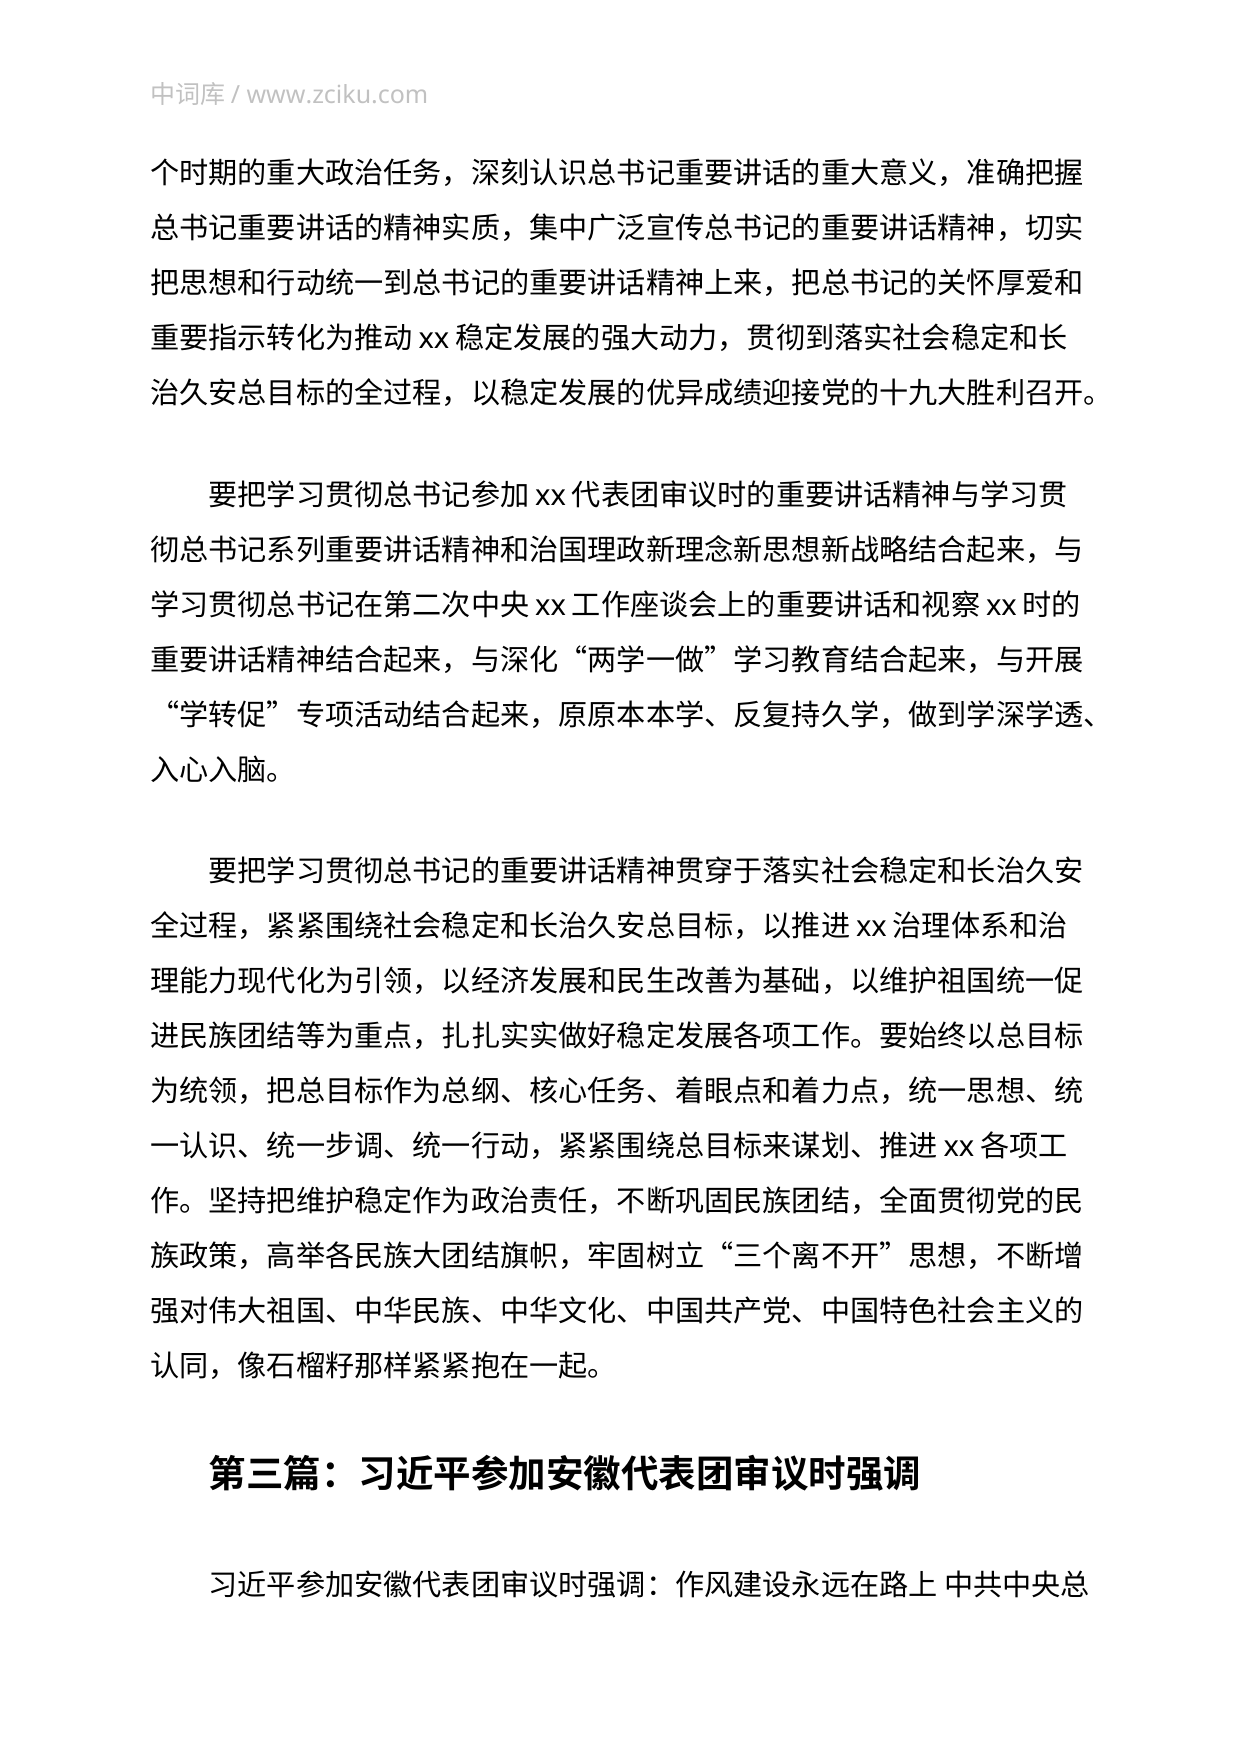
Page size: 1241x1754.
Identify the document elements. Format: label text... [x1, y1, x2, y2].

text 要把学习贯彻总书记的重要讲话精神贯穿于落实社会稳定和长治久安全过程，紧紧围绕社会稳定和长治久安总目标，以推进xx治理体系和治理能力现代化为引领，以经济发展和民生改善为基础，以维护祖国统一促进民族团结等为重点，扎扎实实做好稳定发展各项工作。要始终以总目标为统领，把总目标作为总纲、核心任务、着眼点和着力点，统一思想、统一认识、统一步调、统一行动，紧紧围绕总目标来谋划、推进xx各项工作。坚持把维护稳定作为政治责任，不断巩固民族团结，全面贯彻党的民族政策，高举各民族大团结旗帜，牢固树立“三个离不开”思想，不断增强对伟大祖国、中华民族、中华文化、中国共产党、中国特色社会主义的认同，像石榴籽那样紧紧抱在一起。 [150, 848, 1090, 1384]
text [150, 150, 1090, 412]
text 第三篇：习近平参加安徽代表团审议时强调 [150, 1444, 1090, 1498]
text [150, 1561, 1090, 1604]
text 要把学习贯彻总书记参加xx代表团审议时的重要讲话精神与学习贯彻总书记系列重要讲话精神和治国理政新理念新思想新战略结合起来，与学习贯彻总书记在第二次中央xx工作座谈会上的重要讲话和视察xx时的重要讲话精神结合起来，与深化“两学一做”学习教育结合起来，与开展“学转促”专项活动结合起来，原原本本学、反复持久学，做到学深学透、入心入脑。 [150, 471, 1090, 788]
